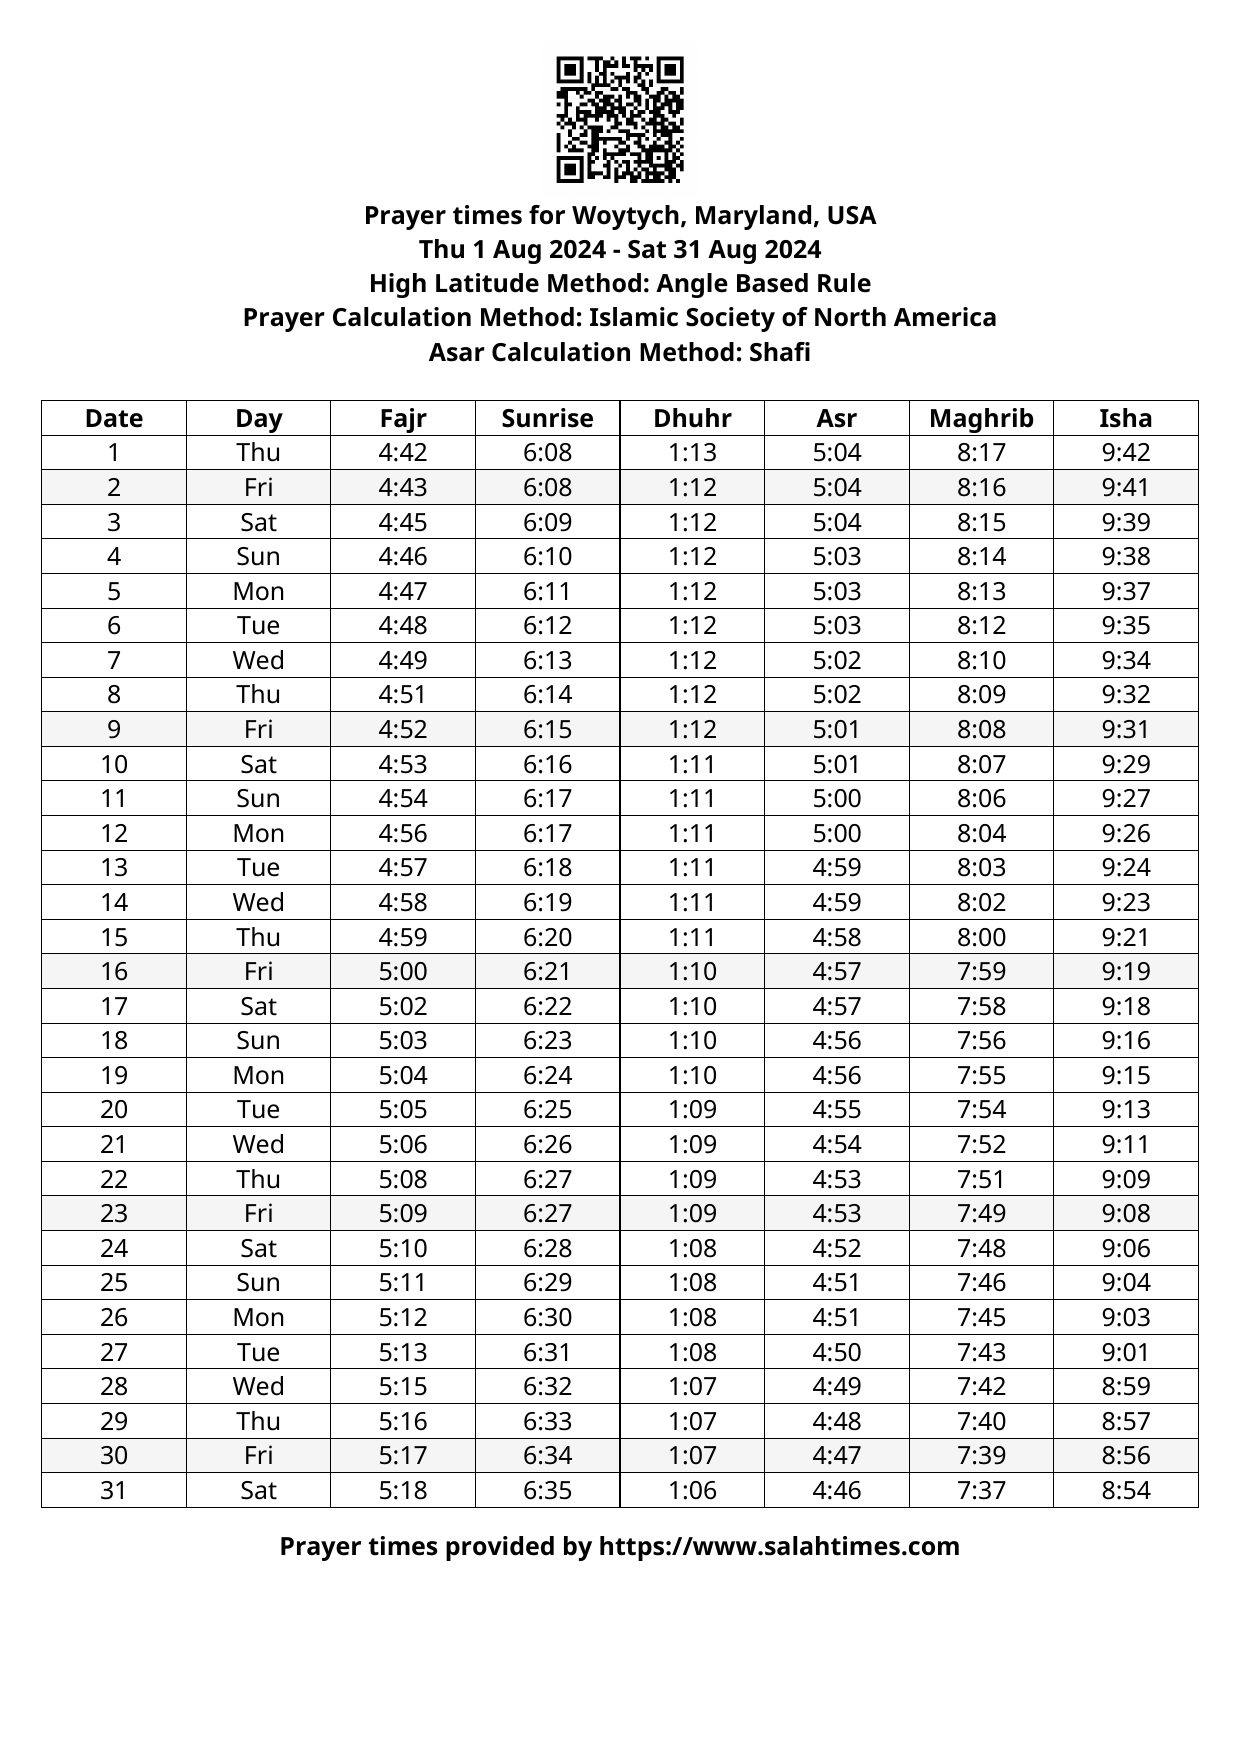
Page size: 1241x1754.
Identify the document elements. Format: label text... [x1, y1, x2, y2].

table_cell 9:39 [1054, 505, 1198, 538]
table_cell 4:51 [331, 678, 475, 711]
table_cell 4:56 [331, 816, 475, 849]
table_cell 7:52 [910, 1127, 1053, 1161]
table_cell 2 [42, 470, 186, 504]
table_cell 24 [42, 1231, 186, 1264]
table_cell 6:14 [476, 678, 619, 711]
table_cell 4:52 [331, 712, 475, 746]
table_cell 8:08 [910, 712, 1053, 746]
table_cell 6:28 [476, 1231, 619, 1264]
table_cell 8:17 [910, 436, 1053, 469]
table_cell 9:13 [1054, 1093, 1198, 1126]
table_cell 5:11 [331, 1266, 475, 1299]
table_cell 4:54 [331, 781, 475, 815]
text Prayer times for Woytych, Maryland, USA [42, 198, 1198, 232]
table_cell Tue [187, 851, 330, 884]
table_cell 1:09 [621, 1162, 764, 1195]
table_cell 13 [42, 851, 186, 884]
table_cell 5:02 [331, 989, 475, 1022]
table_header Day [187, 401, 330, 434]
table_cell 4:55 [765, 1093, 909, 1126]
table_cell Wed [187, 1127, 330, 1161]
table_header Sunrise [476, 401, 619, 434]
table_cell 8:15 [910, 505, 1053, 538]
table_cell 1:07 [621, 1369, 764, 1403]
table_cell Wed [187, 643, 330, 677]
table_header Asr [765, 401, 909, 434]
table_cell Wed [187, 885, 330, 919]
table_cell 1:12 [621, 712, 764, 746]
table_cell Mon [187, 574, 330, 607]
text Thu 1 Aug 2024 - Sat 31 Aug 2024 [42, 232, 1198, 266]
table_cell 9:24 [1054, 851, 1198, 884]
table_cell 1:06 [621, 1473, 764, 1507]
table_cell 18 [42, 1024, 186, 1057]
table_cell 6:31 [476, 1335, 619, 1368]
table_cell 27 [42, 1335, 186, 1368]
table_cell 4:59 [765, 851, 909, 884]
table_cell 6:18 [476, 851, 619, 884]
table_cell 10 [42, 747, 186, 780]
table_cell 7:42 [910, 1369, 1053, 1403]
table_cell 6:15 [476, 712, 619, 746]
table_header Maghrib [910, 401, 1053, 434]
table_cell 7:55 [910, 1058, 1053, 1092]
table_cell 22 [42, 1162, 186, 1195]
table_cell 8:06 [910, 781, 1053, 815]
table_cell 1:11 [621, 816, 764, 849]
table_cell 5:03 [765, 609, 909, 642]
table_cell 1:12 [621, 470, 764, 504]
table_cell Sat [187, 747, 330, 780]
table_header Fajr [331, 401, 475, 434]
picture [542, 41, 699, 198]
table_cell 6:12 [476, 609, 619, 642]
table_cell 15 [42, 920, 186, 953]
table_cell 5:02 [765, 678, 909, 711]
table_cell 6:33 [476, 1404, 619, 1437]
table_cell 4:51 [765, 1300, 909, 1334]
table_cell 1:08 [621, 1335, 764, 1368]
table_cell 6:19 [476, 885, 619, 919]
table_cell 7:58 [910, 989, 1053, 1022]
table_cell 8:04 [910, 816, 1053, 849]
table_cell 5:00 [765, 781, 909, 815]
table_cell 8:16 [910, 470, 1053, 504]
table_cell 6:34 [476, 1439, 619, 1472]
table_cell 5:00 [331, 954, 475, 988]
table_cell 6:08 [476, 436, 619, 469]
table_cell 1:11 [621, 851, 764, 884]
table_cell 30 [42, 1439, 186, 1472]
table_cell 5:04 [765, 470, 909, 504]
table_cell 4:56 [765, 1024, 909, 1057]
table_cell 8:02 [910, 885, 1053, 919]
table_cell 5 [42, 574, 186, 607]
table_cell 5:01 [765, 712, 909, 746]
table_cell Sat [187, 989, 330, 1022]
table_cell 4:48 [765, 1404, 909, 1437]
table_cell Tue [187, 609, 330, 642]
table_cell 4:46 [331, 539, 475, 573]
table_cell 9:27 [1054, 781, 1198, 815]
table_cell 6 [42, 609, 186, 642]
table_cell 5:04 [331, 1058, 475, 1092]
table_cell 4:49 [331, 643, 475, 677]
table_cell 8:12 [910, 609, 1053, 642]
table_cell 8:09 [910, 678, 1053, 711]
table_cell 5:03 [765, 539, 909, 573]
table_cell 23 [42, 1196, 186, 1230]
table_cell 4:57 [331, 851, 475, 884]
table_cell 9:11 [1054, 1127, 1198, 1161]
table_cell 6:35 [476, 1473, 619, 1507]
table_cell 1:09 [621, 1127, 764, 1161]
table_cell Thu [187, 678, 330, 711]
text High Latitude Method: Angle Based Rule [42, 266, 1198, 300]
table_cell 8:59 [1054, 1369, 1198, 1403]
text Prayer Calculation Method: Islamic Society of North America [42, 300, 1198, 334]
table_cell 6:26 [476, 1127, 619, 1161]
table_cell 9:31 [1054, 712, 1198, 746]
table_cell 5:06 [331, 1127, 475, 1161]
table_cell 6:16 [476, 747, 619, 780]
table_cell 1:12 [621, 574, 764, 607]
table_cell 9:08 [1054, 1196, 1198, 1230]
table_cell Sat [187, 1231, 330, 1264]
table_cell 4:45 [331, 505, 475, 538]
table_cell 6:17 [476, 781, 619, 815]
table_cell 6:08 [476, 470, 619, 504]
table_cell 14 [42, 885, 186, 919]
table_cell 9:18 [1054, 989, 1198, 1022]
table_cell 1:10 [621, 1024, 764, 1057]
table_cell Sun [187, 781, 330, 815]
table_cell 6:21 [476, 954, 619, 988]
table_cell 20 [42, 1093, 186, 1126]
table_cell Wed [187, 1369, 330, 1403]
table_header Isha [1054, 401, 1198, 434]
table_cell 19 [42, 1058, 186, 1092]
table_cell 8 [42, 678, 186, 711]
table_cell 6:22 [476, 989, 619, 1022]
table_cell 4:48 [331, 609, 475, 642]
table_cell 7:48 [910, 1231, 1053, 1264]
table_cell 4:53 [765, 1196, 909, 1230]
table_cell 4:59 [331, 920, 475, 953]
table_cell 5:04 [765, 505, 909, 538]
table_cell 9:41 [1054, 470, 1198, 504]
table_cell 6:13 [476, 643, 619, 677]
table_cell 5:12 [331, 1300, 475, 1334]
table_cell Sun [187, 1024, 330, 1057]
table_cell Fri [187, 954, 330, 988]
table_cell Sat [187, 1473, 330, 1507]
table_cell 9:35 [1054, 609, 1198, 642]
table_cell 1:12 [621, 505, 764, 538]
text Prayer times provided by https://www.salahtimes.com [42, 1528, 1198, 1563]
table_cell 1:08 [621, 1266, 764, 1299]
table_cell 6:09 [476, 505, 619, 538]
table_cell Sun [187, 1266, 330, 1299]
table_cell 5:02 [765, 643, 909, 677]
table_cell 6:10 [476, 539, 619, 573]
table_cell Mon [187, 816, 330, 849]
table_cell 5:00 [765, 816, 909, 849]
table_cell 7:59 [910, 954, 1053, 988]
table_cell 6:27 [476, 1196, 619, 1230]
table_cell 4:46 [765, 1473, 909, 1507]
table_cell 4:50 [765, 1335, 909, 1368]
table_cell 31 [42, 1473, 186, 1507]
table_cell Fri [187, 1439, 330, 1472]
table_cell 6:30 [476, 1300, 619, 1334]
table_cell 9:16 [1054, 1024, 1198, 1057]
table_cell 1:12 [621, 609, 764, 642]
table_cell 6:24 [476, 1058, 619, 1092]
table_cell 4:56 [765, 1058, 909, 1092]
table_cell 5:04 [765, 436, 909, 469]
table_cell 1:09 [621, 1093, 764, 1126]
table_cell 9:09 [1054, 1162, 1198, 1195]
table_cell 1:11 [621, 920, 764, 953]
table_cell 1:12 [621, 539, 764, 573]
table_cell 7:40 [910, 1404, 1053, 1437]
table_cell 9:15 [1054, 1058, 1198, 1092]
table_cell 4:52 [765, 1231, 909, 1264]
table_cell 1:13 [621, 436, 764, 469]
table_cell 7:37 [910, 1473, 1053, 1507]
table_cell Tue [187, 1093, 330, 1126]
table_cell 7:46 [910, 1266, 1053, 1299]
table_cell 4:47 [765, 1439, 909, 1472]
table_cell 9:26 [1054, 816, 1198, 849]
table_cell 4:59 [765, 885, 909, 919]
table_cell 4:58 [765, 920, 909, 953]
table_cell 1:07 [621, 1404, 764, 1437]
table_cell 9:23 [1054, 885, 1198, 919]
table_header Dhuhr [621, 401, 764, 434]
table_cell 12 [42, 816, 186, 849]
table_cell 4:53 [331, 747, 475, 780]
table_cell Thu [187, 436, 330, 469]
table_cell 4:57 [765, 989, 909, 1022]
table_cell 9:34 [1054, 643, 1198, 677]
table_cell 9:37 [1054, 574, 1198, 607]
table_cell 1:12 [621, 643, 764, 677]
table_cell 6:17 [476, 816, 619, 849]
table_cell 4:47 [331, 574, 475, 607]
table_cell 1 [42, 436, 186, 469]
table_cell 7:56 [910, 1024, 1053, 1057]
table_cell 9:21 [1054, 920, 1198, 953]
table_cell 6:29 [476, 1266, 619, 1299]
table_cell 5:13 [331, 1335, 475, 1368]
table_cell 1:09 [621, 1196, 764, 1230]
table_cell 11 [42, 781, 186, 815]
table_cell 8:07 [910, 747, 1053, 780]
table_cell 7:51 [910, 1162, 1053, 1195]
table_cell Fri [187, 1196, 330, 1230]
table_cell 9:32 [1054, 678, 1198, 711]
table_cell 9:29 [1054, 747, 1198, 780]
table_cell 9:42 [1054, 436, 1198, 469]
table_cell 4:42 [331, 436, 475, 469]
table_cell Sun [187, 539, 330, 573]
table_cell 5:03 [331, 1024, 475, 1057]
table_cell 4 [42, 539, 186, 573]
table_header Date [42, 401, 186, 434]
table_cell 7:45 [910, 1300, 1053, 1334]
table_cell 6:20 [476, 920, 619, 953]
table_cell 7:43 [910, 1335, 1053, 1368]
table_cell 8:10 [910, 643, 1053, 677]
table_cell 9:01 [1054, 1335, 1198, 1368]
table_cell 8:03 [910, 851, 1053, 884]
table_cell 5:18 [331, 1473, 475, 1507]
table_cell 9:06 [1054, 1231, 1198, 1264]
table_cell 5:10 [331, 1231, 475, 1264]
table_cell 5:08 [331, 1162, 475, 1195]
table_cell 5:01 [765, 747, 909, 780]
table_cell 7 [42, 643, 186, 677]
table_cell 16 [42, 954, 186, 988]
table_cell 6:27 [476, 1162, 619, 1195]
table_cell 4:51 [765, 1266, 909, 1299]
table_cell 1:11 [621, 781, 764, 815]
table_cell 7:49 [910, 1196, 1053, 1230]
table_cell Thu [187, 1404, 330, 1437]
table_cell 5:03 [765, 574, 909, 607]
table_cell 1:08 [621, 1231, 764, 1264]
table_cell Tue [187, 1335, 330, 1368]
table_cell 8:56 [1054, 1439, 1198, 1472]
table_cell 8:14 [910, 539, 1053, 573]
table_cell 6:32 [476, 1369, 619, 1403]
table_cell 4:43 [331, 470, 475, 504]
table_cell 9 [42, 712, 186, 746]
table_cell 7:54 [910, 1093, 1053, 1126]
table_cell 9:04 [1054, 1266, 1198, 1299]
table_cell 17 [42, 989, 186, 1022]
table_cell Thu [187, 1162, 330, 1195]
table_cell 8:54 [1054, 1473, 1198, 1507]
table_cell Fri [187, 470, 330, 504]
table_cell 1:10 [621, 954, 764, 988]
table_cell 1:10 [621, 989, 764, 1022]
table_cell 28 [42, 1369, 186, 1403]
table_cell 4:54 [765, 1127, 909, 1161]
table_cell Mon [187, 1058, 330, 1092]
table_cell 9:03 [1054, 1300, 1198, 1334]
table_cell 6:11 [476, 574, 619, 607]
table_cell 8:00 [910, 920, 1053, 953]
table_cell 4:49 [765, 1369, 909, 1403]
table_cell 1:12 [621, 678, 764, 711]
table_cell 4:57 [765, 954, 909, 988]
text Asar Calculation Method: Shafi [42, 334, 1198, 368]
table_cell 8:13 [910, 574, 1053, 607]
table_cell 7:39 [910, 1439, 1053, 1472]
table_cell Sat [187, 505, 330, 538]
table_cell 26 [42, 1300, 186, 1334]
table_cell 9:19 [1054, 954, 1198, 988]
table_cell 1:11 [621, 885, 764, 919]
table_cell 1:08 [621, 1300, 764, 1334]
table_cell 3 [42, 505, 186, 538]
table_cell 1:10 [621, 1058, 764, 1092]
table_cell Mon [187, 1300, 330, 1334]
table_cell 5:05 [331, 1093, 475, 1126]
table_cell 25 [42, 1266, 186, 1299]
table_cell 5:16 [331, 1404, 475, 1437]
table_cell 21 [42, 1127, 186, 1161]
table_cell 6:23 [476, 1024, 619, 1057]
table_cell Fri [187, 712, 330, 746]
table_cell 8:57 [1054, 1404, 1198, 1437]
table_cell 1:11 [621, 747, 764, 780]
table_cell 5:09 [331, 1196, 475, 1230]
table_cell 4:58 [331, 885, 475, 919]
table_cell 9:38 [1054, 539, 1198, 573]
table_cell Thu [187, 920, 330, 953]
table_cell 5:15 [331, 1369, 475, 1403]
table_cell 6:25 [476, 1093, 619, 1126]
table_cell 29 [42, 1404, 186, 1437]
table_cell 1:07 [621, 1439, 764, 1472]
table_cell 5:17 [331, 1439, 475, 1472]
table_cell 4:53 [765, 1162, 909, 1195]
